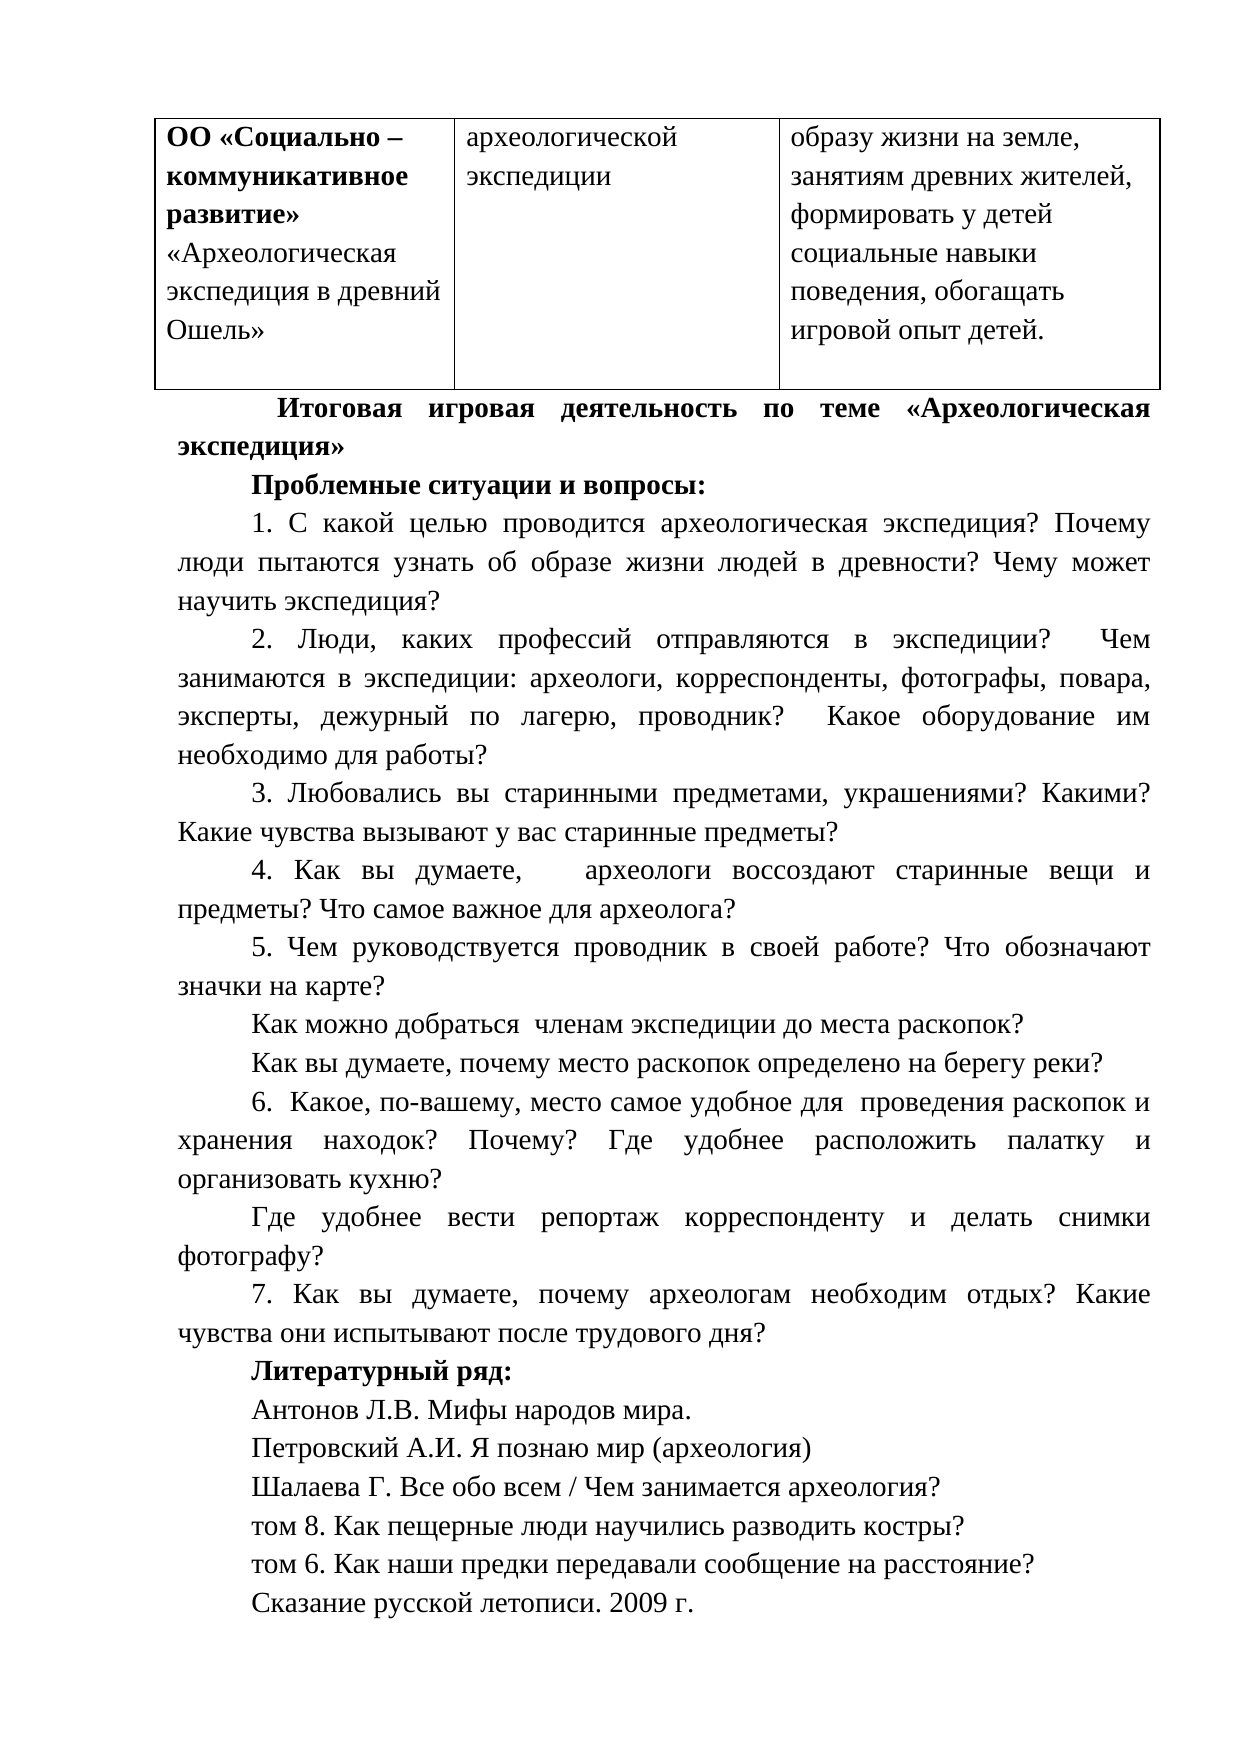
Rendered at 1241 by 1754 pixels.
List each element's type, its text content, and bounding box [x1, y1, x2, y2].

text Как вы думаете, почему место раскопок определено на берегу реки? [177, 1045, 1152, 1079]
text Как можно добраться членам экспедиции до места раскопок? [177, 1007, 1152, 1040]
text 7. Как вы думаете, почему археологам необходим отдых? Какие чувства они испытывают после трудового дня? [177, 1276, 1152, 1348]
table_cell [455, 119, 779, 389]
text том 8. Как пещерные люди научились разводить костры? [177, 1508, 1152, 1541]
text Где удобнее вести репортаж корреспонденту и делать снимки фотографу? [177, 1199, 1152, 1271]
text 2. Люди, каких профессий отправляются в экспедиции? Чем занимаются в экспедиции: археологи, корреспонденты, фотографы, повара, эксперты, дежурный по лагерю, проводник? Какое оборудование им необходимо для работы? [177, 621, 1152, 770]
text Шалаева Г. Все обо всем / Чем занимается археология? [177, 1469, 1152, 1503]
text 6. Какое, по-вашему, место самое удобное для проведения раскопок и хранения находок? Почему? Где удобнее расположить палатку и организовать кухню? [177, 1084, 1152, 1194]
text Антонов Л.В. Мифы народов мира. [177, 1392, 1152, 1426]
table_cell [156, 119, 454, 389]
text Итоговая игровая деятельность по теме «Археологическая экспедиция» [177, 390, 1152, 462]
text Сказание русской летописи. 2009 г. [177, 1585, 1152, 1618]
text Проблемные ситуации и вопросы: [177, 467, 1152, 501]
text Петровский А.И. Я познаю мир (археология) [177, 1431, 1152, 1464]
text том 6. Как наши предки передавали сообщение на расстояние? [177, 1546, 1152, 1580]
text 4. Как вы думаете, археологи воссоздают старинные вещи и предметы? Что самое важное для археолога? [177, 852, 1152, 924]
text 1. С какой целью проводится археологическая экспедиция? Почему люди пытаются узнать об образе жизни людей в древности? Чему может научить экспедиция? [177, 506, 1152, 616]
text 3. Любовались вы старинными предметами, украшениями? Какими? Какие чувства вызывают у вас старинные предметы? [177, 775, 1152, 847]
text 5. Чем руководствуется проводник в своей работе? Что обозначают значки на карте? [177, 929, 1152, 1002]
text Литературный ряд: [177, 1353, 1152, 1387]
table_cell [780, 119, 1159, 389]
